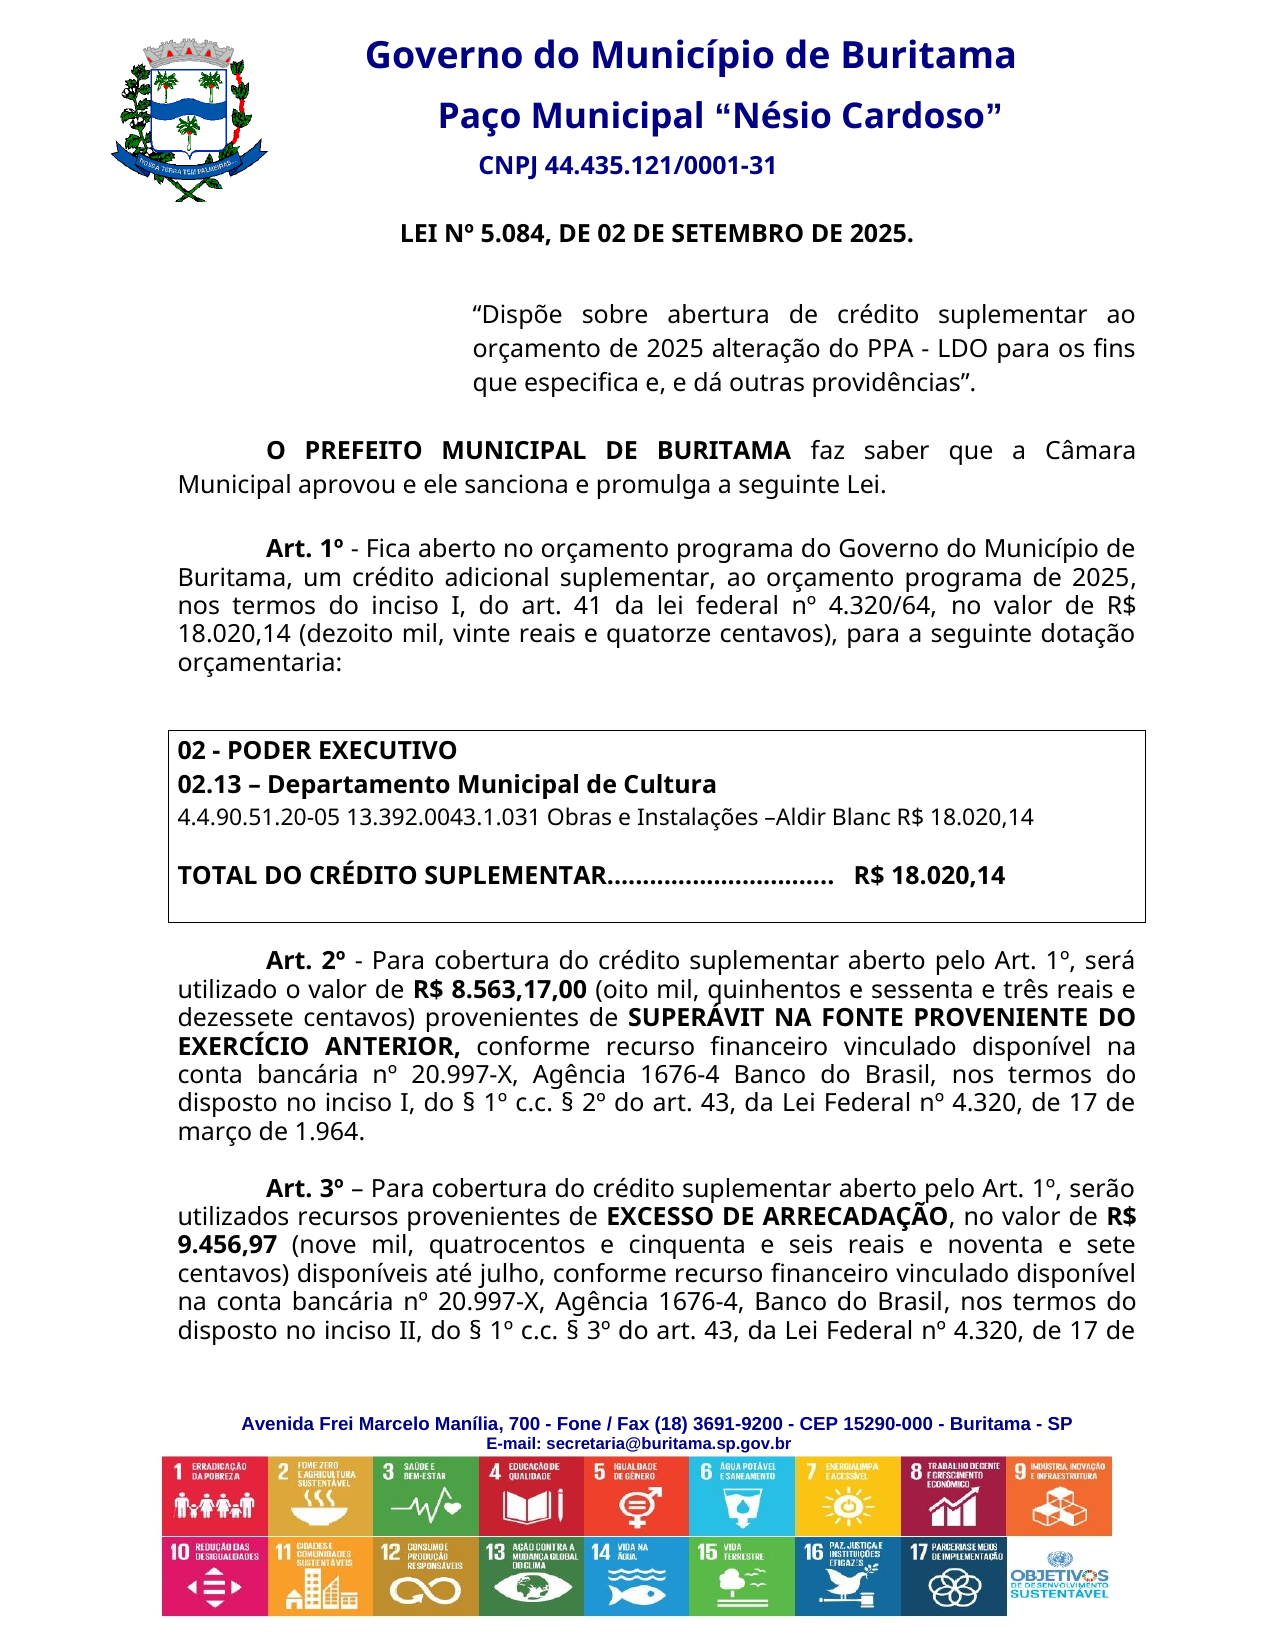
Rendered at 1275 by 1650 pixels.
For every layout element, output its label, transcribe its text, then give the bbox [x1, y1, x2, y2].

text 02.13 – Departamento Municipal de Cultura [177, 767, 1137, 801]
text 4.4.90.51.20-05 13.392.0043.1.031 Obras e Instalações –Aldir Blanc R$ 18.020,14 [177, 801, 1137, 832]
text 02 - PODER EXECUTIVO [169, 731, 1145, 767]
text O PREFEITO MUNICIPAL DE BURITAMA faz saber que a Câmara Municipal aprovou e ele sanciona e promulga a seguinte Lei. [177, 432, 1137, 501]
text Art. 1º - Fica aberto no orçamento programa do Governo do Município de Buritama, um crédito adicional suplementar, ao orçamento programa de 2025, nos termos do inciso I, do art. 41 da lei federal nº 4.320/64, no valor de R$ 18.020,14 (dezoito mil, vinte reais e quatorze centavos), para a seguinte dotação orçamentaria: [177, 535, 1137, 677]
text “Dispõe sobre abertura de crédito suplementar ao orçamento de 2025 alteração do PPA - LDO para os fins que especifica e, e dá outras providências”. [472, 296, 1137, 398]
picture [157, 1453, 1116, 1619]
text TOTAL DO CRÉDITO SUPLEMENTAR................................ R$ 18.020,14 [177, 861, 1137, 890]
text Art. 2º - Para cobertura do crédito suplementar aberto pelo Art. 1º, será utilizado o valor de R$ 8.563,17,00 (oito mil, quinhentos e sessenta e três reais e dezessete centavos) provenientes de SUPERÁVIT NA FONTE PROVENIENTE DO EXERCÍCIO ANTERIOR, conforme recurso financeiro vinculado disponível na conta bancária nº 20.997-X, Agência 1676-4 Banco do Brasil, nos termos do disposto no inciso I, do § 1º c.c. § 2º do art. 43, da Lei Federal nº 4.320, de 17 de março de 1.964. [177, 947, 1137, 1146]
text LEI Nº 5.084, DE 02 DE SETEMBRO DE 2025. [177, 216, 1137, 250]
